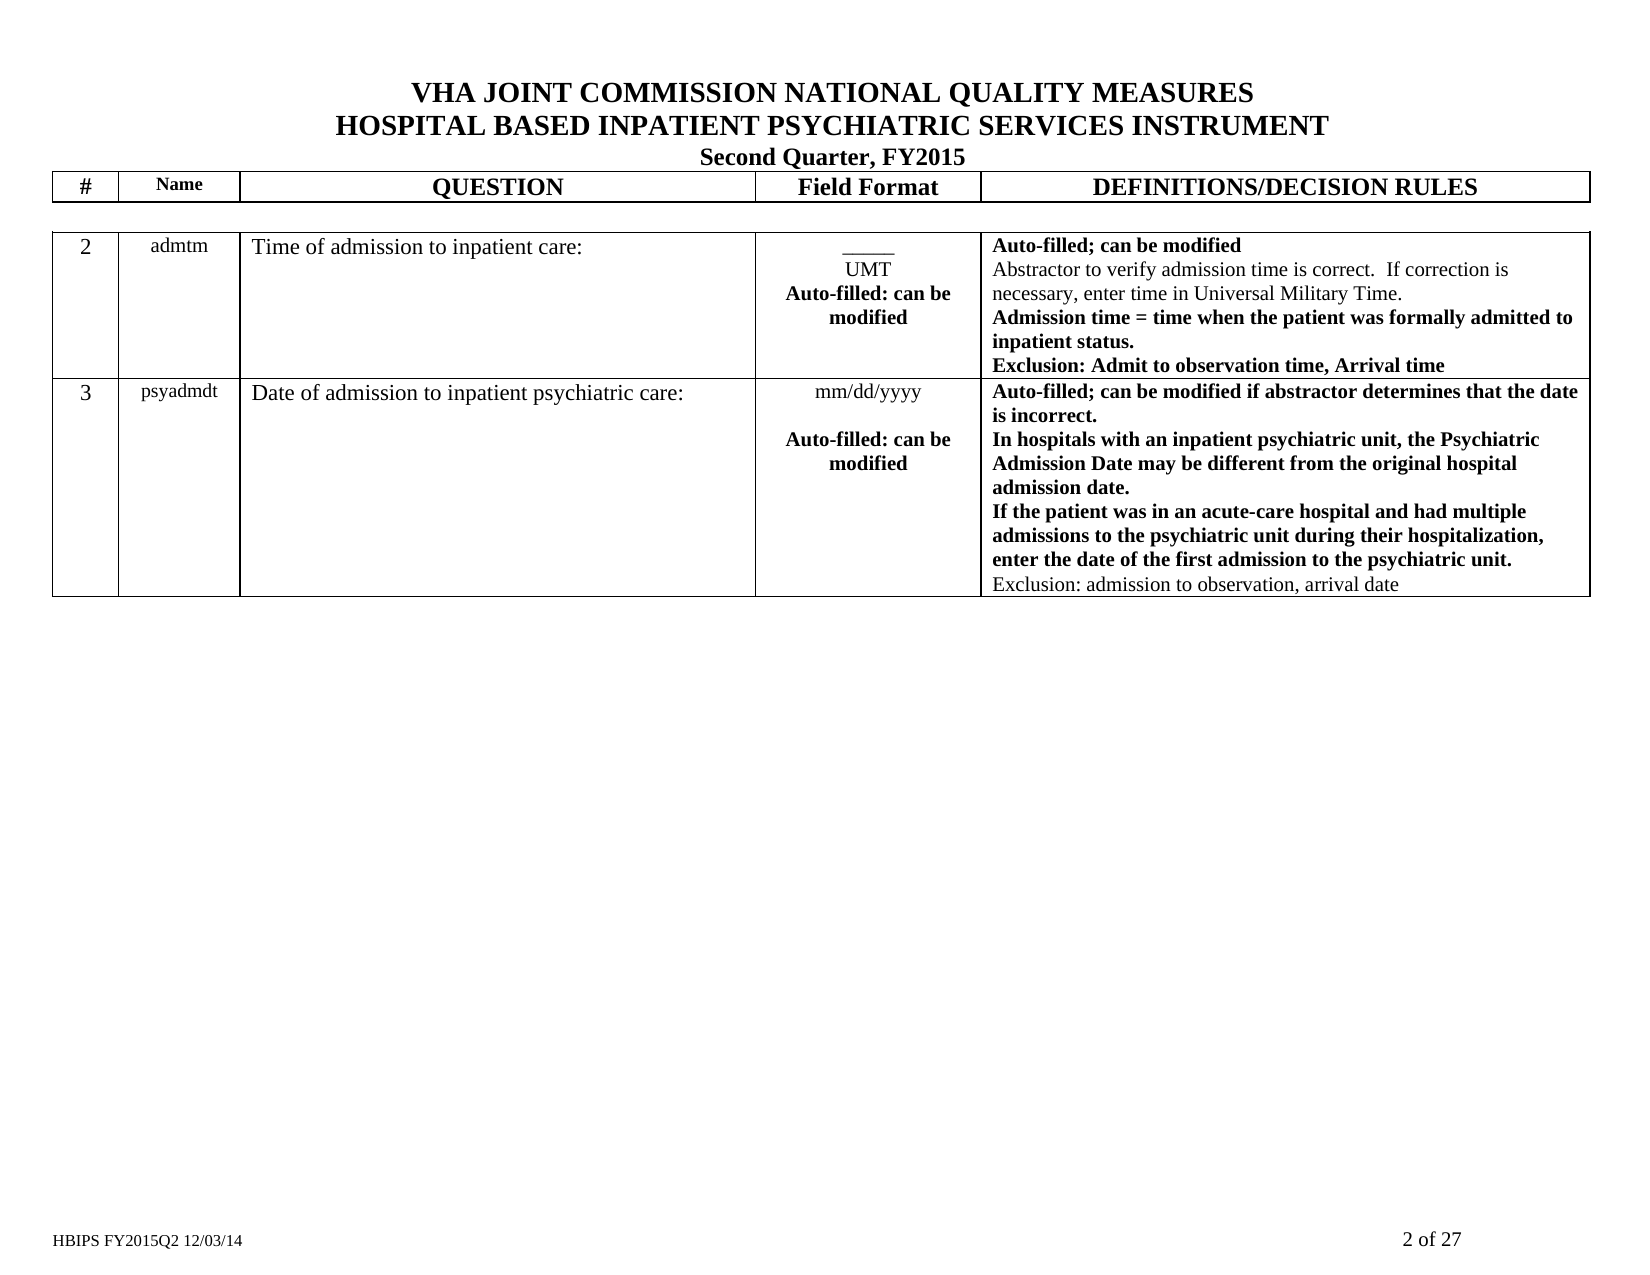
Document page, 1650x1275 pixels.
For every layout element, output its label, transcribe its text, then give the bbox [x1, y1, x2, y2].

table_cell Auto-filled; can be modified if abstractor determines that the date is incorrect. In hospitals with an inpatient psychiatric unit, the Psychiatric Admission Date may be different from the original hospital admission date. If the patient was in an acute-care hospital and had multiple admissions to the psychiatric unit during their hospitalization, enter the date of the first admission to the psychiatric unit. Exclusion: admission to observation, arrival date [982, 379, 1589, 596]
table_cell 2 [53, 233, 118, 377]
table_cell Time of admission to inpatient care: [241, 233, 755, 377]
table_cell _____ UMT Auto-filled: can be modified [756, 233, 980, 377]
table_cell 3 [53, 379, 118, 596]
table_cell Auto-filled; can be modified Abstractor to verify admission time is correct. If correction is necessary, enter time in Universal Military Time. Admission time = time when the patient was formally admitted to inpatient status. Exclusion: Admit to observation time, Arrival time [982, 233, 1589, 377]
table_cell psyadmdt [119, 379, 239, 596]
table_cell mm/dd/yyyy Auto-filled: can be modified [756, 379, 980, 596]
table_cell Date of admission to inpatient psychiatric care: [241, 379, 755, 596]
table_cell admtm [119, 233, 239, 377]
